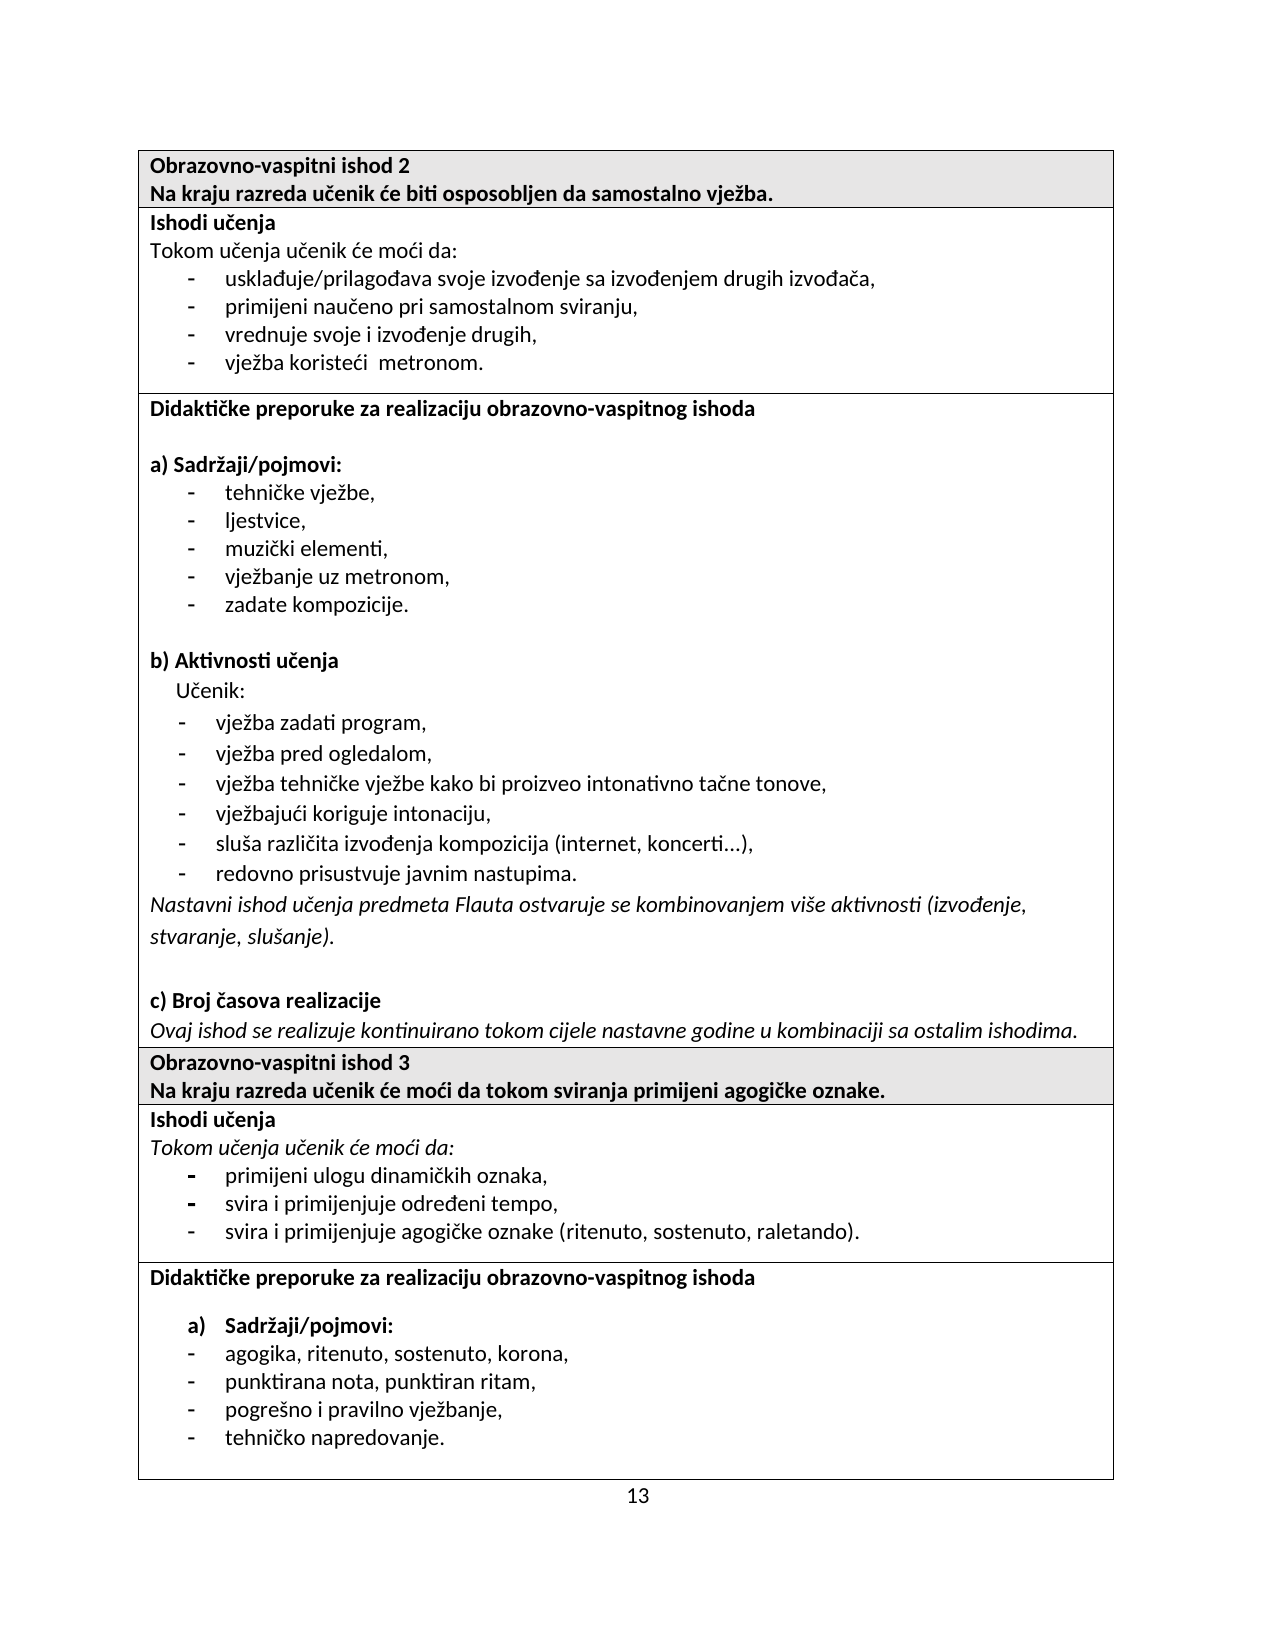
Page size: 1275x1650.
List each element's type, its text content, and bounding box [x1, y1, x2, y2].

table_cell Obrazovno-vaspitni ishod 2 Na kraju razreda učenik će biti osposobljen da samostalno vježba. [139, 151, 1113, 207]
table_cell Ishodi učenja Tokom učenja učenik će moći da: usklađuje/prilagođava svoje izvođenje sa izvođenjem drugih izvođača, primijeni naučeno pri samostalnom sviranju, vrednuje svoje i izvođenje drugih, vježba koristeći metronom. [139, 208, 1113, 393]
table_cell Ishodi učenja Tokom učenja učenik će moći da: primijeni ulogu dinamičkih oznaka, svira i primijenjuje određeni tempo, svira i primijenjuje agogičke oznake (ritenuto, sostenuto, raletando). [139, 1105, 1113, 1262]
table_cell Didaktičke preporuke za realizaciju obrazovno-vaspitnog ishoda a) Sadržaji/pojmovi: tehničke vježbe, ljestvice, muzički elementi, vježbanje uz metronom, zadate kompozicije. b) Aktivnosti učenja Učenik: vježba zadati program, vježba pred ogledalom, vježba tehničke vježbe kako bi proizveo intonativno tačne tonove, vježbajući koriguje intonaciju, sluša različita izvođenja kompozicija (internet, koncerti...), redovno prisustvuje javnim nastupima. Nastavni ishod učenja predmeta Flauta ostvaruje se kombinovanjem više aktivnosti (izvođenje, stvaranje, slušanje). c) Broj časova realizacije Ovaj ishod se realizuje kontinuirano tokom cijele nastavne godine u kombinaciji sa ostalim ishodima. [139, 394, 1113, 1047]
table_cell Obrazovno-vaspitni ishod 3 Na kraju razreda učenik će moći da tokom sviranja primijeni agogičke oznake. [139, 1048, 1113, 1104]
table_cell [139, 1263, 1113, 1479]
